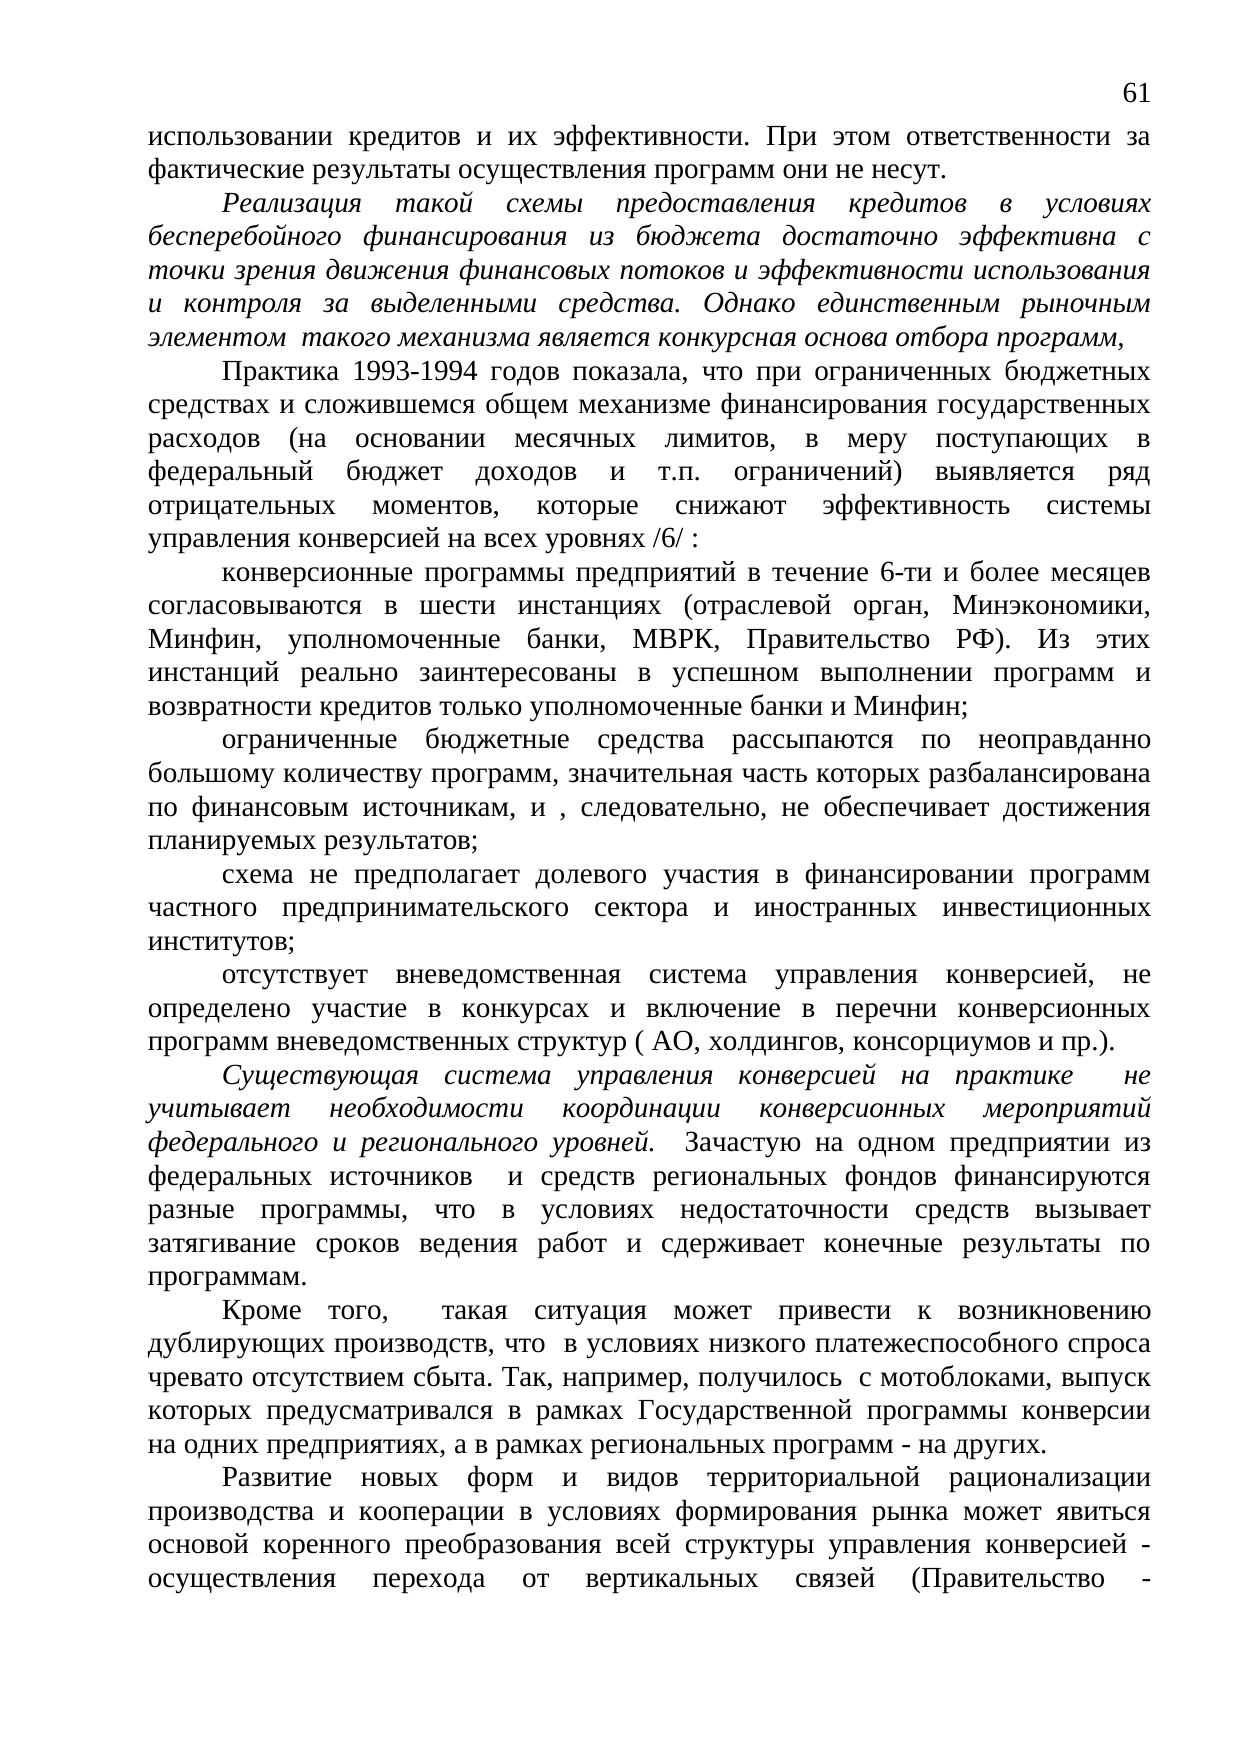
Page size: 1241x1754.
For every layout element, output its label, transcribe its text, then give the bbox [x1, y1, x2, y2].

text отсутствует вневедомственная система управления конверсией, не определено участие в конкурсах и включение в перечни конверсионных программ вневедомственных структур ( АО, холдингов, консорциумов и пр.). [148, 957, 1152, 1057]
text Существующая система управления конверсией на практике не учитывает необходимости координации конверсионных мероприятий федерального и регионального уровней. Зачастую на одном предприятии из федеральных источников и средств региональных фондов финансируются разные программы, что в условиях недостаточности средств вызывает затягивание сроков ведения работ и сдерживает конечные результаты по программам. [148, 1057, 1152, 1292]
text схема не предполагает долевого участия в финансировании программ частного предпринимательского сектора и иностранных инвестиционных институтов; [148, 856, 1152, 957]
text Кроме того, такая ситуация может привести к возникновению дублирующих производств, что в условиях низкого платежеспособного спроса чревато отсутствием сбыта. Так, например, получилось с мотоблоками, выпуск которых предусматривался в рамках Государственной программы конверсии на одних предприятиях, а в рамках региональных программ - на других. [148, 1292, 1152, 1460]
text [148, 118, 1152, 185]
text конверсионные программы предприятий в течение 6-ти и более месяцев согласовываются в шести инстанциях (отраслевой орган, Минэкономики, Минфин, уполномоченные банки, МВРК, Правительство РФ). Из этих инстанций реально заинтересованы в успешном выполнении программ и возвратности кредитов только уполномоченные банки и Минфин; [148, 554, 1152, 722]
text Реализация такой схемы предоставления кредитов в условиях бесперебойного финансирования из бюджета достаточно эффективна с точки зрения движения финансовых потоков и эффективности использования и контроля за выделенными средства. Однако единственным рыночным элементом такого механизма является конкурсная основа отбора программ, [148, 185, 1152, 353]
text ограниченные бюджетные средства рассыпаются по неоправданно большому количеству программ, значительная часть которых разбалансирована по финансовым источникам, и , следовательно, не обеспечивает достижения планируемых результатов; [148, 722, 1152, 856]
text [148, 1460, 1152, 1594]
text Практика 1993-1994 годов показала, что при ограниченных бюджетных средствах и сложившемся общем механизме финансирования государственных расходов (на основании месячных лимитов, в меру поступающих в федеральный бюджет доходов и т.п. ограничений) выявляется ряд отрицательных моментов, которые снижают эффективность системы управления конверсией на всех уровнях /6/ : [148, 353, 1152, 554]
